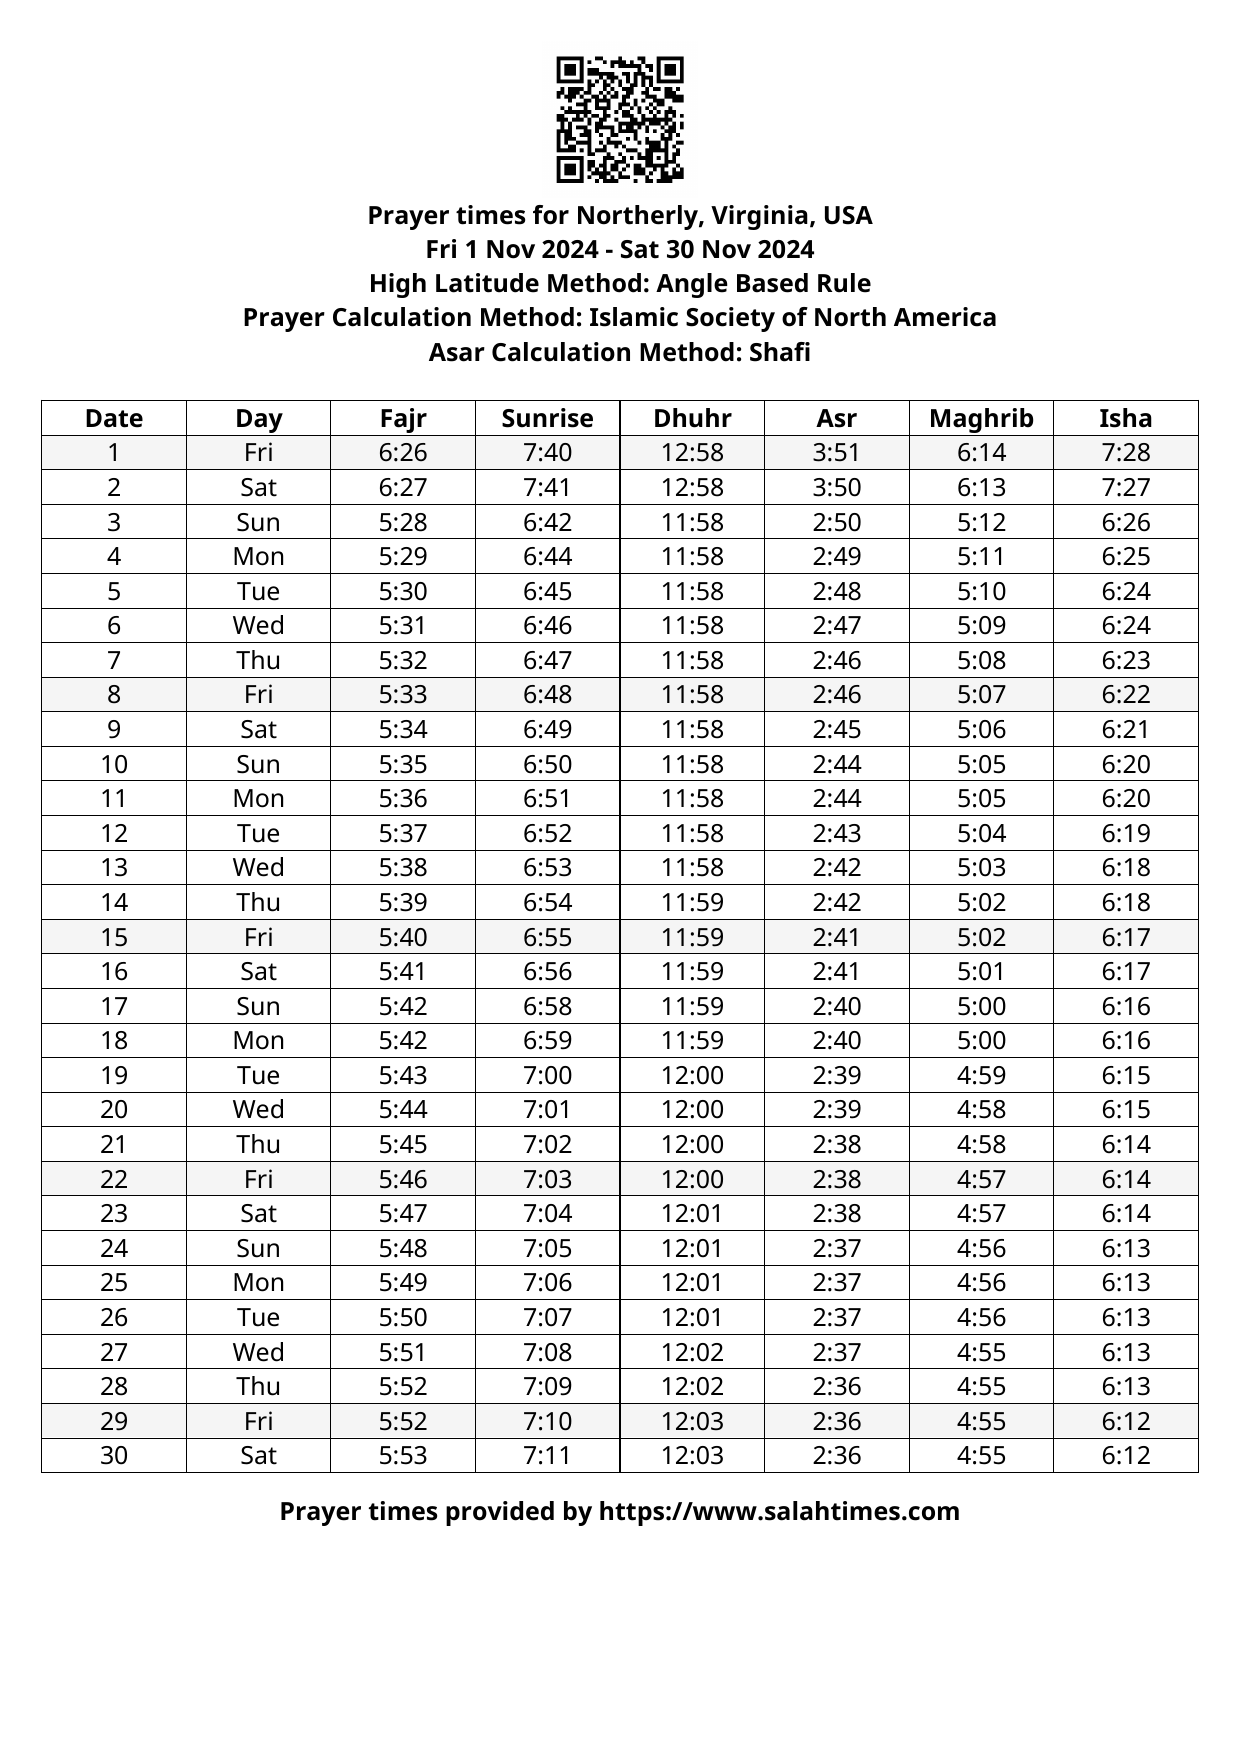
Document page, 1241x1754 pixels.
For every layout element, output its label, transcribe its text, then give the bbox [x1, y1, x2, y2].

table_cell 11:58 [621, 816, 764, 849]
table_header Date [42, 401, 186, 434]
table_cell 7:01 [476, 1093, 619, 1126]
table_cell 6:18 [1054, 851, 1198, 884]
table_cell Sat [187, 954, 330, 988]
table_cell 6:48 [476, 678, 619, 711]
table_cell 4:55 [910, 1335, 1053, 1368]
table_cell 6:47 [476, 643, 619, 677]
table_cell Wed [187, 1093, 330, 1126]
table_cell 5:52 [331, 1369, 475, 1403]
table_cell 12:00 [621, 1093, 764, 1126]
table_cell 5:12 [910, 505, 1053, 538]
table_cell 6:59 [476, 1024, 619, 1057]
table_cell 5:44 [331, 1093, 475, 1126]
table_cell 6:15 [1054, 1093, 1198, 1126]
table_cell 12:58 [621, 470, 764, 504]
table_cell 5:45 [331, 1127, 475, 1161]
table_cell Fri [187, 436, 330, 469]
table_cell 6:58 [476, 989, 619, 1022]
table_cell Sun [187, 747, 330, 780]
table_cell 5:11 [910, 539, 1053, 573]
table_cell 5:37 [331, 816, 475, 849]
table_cell 5:38 [331, 851, 475, 884]
table_cell 11:58 [621, 712, 764, 746]
table_cell 17 [42, 989, 186, 1022]
table_cell 6:17 [1054, 954, 1198, 988]
table_cell 6:51 [476, 781, 619, 815]
table_cell Tue [187, 1300, 330, 1334]
table_cell Thu [187, 1127, 330, 1161]
table_cell 2:50 [765, 505, 909, 538]
table_cell 11:59 [621, 954, 764, 988]
table_cell 6:13 [1054, 1300, 1198, 1334]
table_cell Mon [187, 1266, 330, 1299]
table_cell 7:00 [476, 1058, 619, 1092]
table_cell 12:03 [621, 1439, 764, 1472]
table_cell 2:44 [765, 747, 909, 780]
table_cell 2:45 [765, 712, 909, 746]
table_cell 6:14 [1054, 1196, 1198, 1230]
table_cell 8 [42, 678, 186, 711]
table_cell 6:53 [476, 851, 619, 884]
table_cell 6:26 [1054, 505, 1198, 538]
table_cell 6:20 [1054, 781, 1198, 815]
table_cell 6:14 [1054, 1162, 1198, 1195]
table_cell 12 [42, 816, 186, 849]
table_cell 6:17 [1054, 920, 1198, 953]
table_cell 6:13 [1054, 1231, 1198, 1264]
table_cell 7:41 [476, 470, 619, 504]
table_cell 7:09 [476, 1369, 619, 1403]
table_cell 2:47 [765, 609, 909, 642]
table_cell 27 [42, 1335, 186, 1368]
table_cell Sun [187, 505, 330, 538]
table_cell 2:41 [765, 920, 909, 953]
table_cell 7:40 [476, 436, 619, 469]
table_cell 11:58 [621, 747, 764, 780]
table_cell 7:07 [476, 1300, 619, 1334]
table_cell 3 [42, 505, 186, 538]
table_header Dhuhr [621, 401, 764, 434]
picture [542, 41, 699, 198]
table_cell 7:04 [476, 1196, 619, 1230]
table_cell 9 [42, 712, 186, 746]
table_cell 4:57 [910, 1162, 1053, 1195]
table_cell 5:33 [331, 678, 475, 711]
table_cell 2:49 [765, 539, 909, 573]
table_cell 5:36 [331, 781, 475, 815]
table_header Day [187, 401, 330, 434]
table_cell 6:55 [476, 920, 619, 953]
table_header Isha [1054, 401, 1198, 434]
table_cell 5:00 [910, 1024, 1053, 1057]
table_cell 6:25 [1054, 539, 1198, 573]
table_cell 6:16 [1054, 989, 1198, 1022]
table_cell 5:39 [331, 885, 475, 919]
table_cell 2:42 [765, 851, 909, 884]
table_cell 2:38 [765, 1127, 909, 1161]
table_cell 5:06 [910, 712, 1053, 746]
table_cell 11:58 [621, 781, 764, 815]
table_cell Fri [187, 678, 330, 711]
table_cell 7:10 [476, 1404, 619, 1437]
table_cell 2:41 [765, 954, 909, 988]
table_cell 16 [42, 954, 186, 988]
table_cell 5:47 [331, 1196, 475, 1230]
table_cell Thu [187, 643, 330, 677]
table_cell 5 [42, 574, 186, 607]
table_cell 11:58 [621, 505, 764, 538]
table_cell Thu [187, 1369, 330, 1403]
table_cell 5:29 [331, 539, 475, 573]
table_cell 2:44 [765, 781, 909, 815]
table_cell 6:12 [1054, 1439, 1198, 1472]
table_cell 4:55 [910, 1404, 1053, 1437]
table_cell 2:37 [765, 1335, 909, 1368]
table_cell 5:08 [910, 643, 1053, 677]
table_cell 13 [42, 851, 186, 884]
table_cell 4:58 [910, 1093, 1053, 1126]
table_cell 12:03 [621, 1404, 764, 1437]
table_cell Mon [187, 1024, 330, 1057]
table_cell 29 [42, 1404, 186, 1437]
table_cell 4 [42, 539, 186, 573]
table_cell 6:22 [1054, 678, 1198, 711]
table_cell 6:21 [1054, 712, 1198, 746]
table_cell Mon [187, 539, 330, 573]
table_cell 4:56 [910, 1300, 1053, 1334]
table_cell 5:05 [910, 747, 1053, 780]
table_cell 7 [42, 643, 186, 677]
text High Latitude Method: Angle Based Rule [42, 266, 1198, 300]
table_cell 4:59 [910, 1058, 1053, 1092]
table_cell 15 [42, 920, 186, 953]
table_cell Wed [187, 1335, 330, 1368]
table_cell 18 [42, 1024, 186, 1057]
table_cell 28 [42, 1369, 186, 1403]
table_cell Fri [187, 1404, 330, 1437]
table_cell 4:56 [910, 1231, 1053, 1264]
table_cell 20 [42, 1093, 186, 1126]
table_cell 12:00 [621, 1162, 764, 1195]
table_cell 12:58 [621, 436, 764, 469]
table_cell 5:02 [910, 920, 1053, 953]
table_cell 6:44 [476, 539, 619, 573]
text Fri 1 Nov 2024 - Sat 30 Nov 2024 [42, 232, 1198, 266]
table_cell 6:50 [476, 747, 619, 780]
table_cell 5:01 [910, 954, 1053, 988]
table_cell 2:46 [765, 678, 909, 711]
table_cell Sun [187, 1231, 330, 1264]
table_cell 5:09 [910, 609, 1053, 642]
table_cell 5:51 [331, 1335, 475, 1368]
table_cell 5:10 [910, 574, 1053, 607]
table_cell Mon [187, 781, 330, 815]
table_cell 2:37 [765, 1300, 909, 1334]
table_cell 11 [42, 781, 186, 815]
table_cell 5:32 [331, 643, 475, 677]
table_header Asr [765, 401, 909, 434]
table_cell 6:13 [910, 470, 1053, 504]
table_cell 5:35 [331, 747, 475, 780]
table_cell 26 [42, 1300, 186, 1334]
table_cell 3:51 [765, 436, 909, 469]
table_cell 6:13 [1054, 1266, 1198, 1299]
table_cell Sat [187, 1439, 330, 1472]
table_cell 7:11 [476, 1439, 619, 1472]
table_cell 2:40 [765, 989, 909, 1022]
table_cell 6:27 [331, 470, 475, 504]
table_cell 5:05 [910, 781, 1053, 815]
table_cell 5:04 [910, 816, 1053, 849]
table_cell 6:46 [476, 609, 619, 642]
table_cell 2 [42, 470, 186, 504]
table_cell 11:59 [621, 885, 764, 919]
table_cell 6:15 [1054, 1058, 1198, 1092]
table_cell 2:36 [765, 1404, 909, 1437]
text Prayer times for Northerly, Virginia, USA [42, 198, 1198, 232]
table_cell 2:39 [765, 1093, 909, 1126]
table_cell 6:18 [1054, 885, 1198, 919]
table_cell 6:45 [476, 574, 619, 607]
table_cell 5:43 [331, 1058, 475, 1092]
table_cell 12:01 [621, 1231, 764, 1264]
table_cell 14 [42, 885, 186, 919]
table_cell 2:36 [765, 1439, 909, 1472]
table_cell Sat [187, 470, 330, 504]
table_cell 4:58 [910, 1127, 1053, 1161]
table_cell 12:02 [621, 1369, 764, 1403]
table_cell 7:27 [1054, 470, 1198, 504]
table_header Fajr [331, 401, 475, 434]
table_cell 25 [42, 1266, 186, 1299]
table_cell 12:00 [621, 1058, 764, 1092]
table_cell 6:20 [1054, 747, 1198, 780]
table_cell 5:48 [331, 1231, 475, 1264]
table_cell 2:38 [765, 1162, 909, 1195]
table_cell 10 [42, 747, 186, 780]
table_cell 11:58 [621, 851, 764, 884]
table_header Sunrise [476, 401, 619, 434]
table_cell 5:42 [331, 989, 475, 1022]
table_cell 4:56 [910, 1266, 1053, 1299]
table_cell 5:03 [910, 851, 1053, 884]
table_cell 12:00 [621, 1127, 764, 1161]
table_cell 6:12 [1054, 1404, 1198, 1437]
table_cell 6:19 [1054, 816, 1198, 849]
table_cell 6:56 [476, 954, 619, 988]
table_cell 5:52 [331, 1404, 475, 1437]
table_cell 5:42 [331, 1024, 475, 1057]
table_cell 7:08 [476, 1335, 619, 1368]
table_cell Tue [187, 816, 330, 849]
table_cell 2:38 [765, 1196, 909, 1230]
table_cell 6:14 [1054, 1127, 1198, 1161]
table_cell 5:53 [331, 1439, 475, 1472]
table_cell 3:50 [765, 470, 909, 504]
table_cell 6:52 [476, 816, 619, 849]
table_cell 11:59 [621, 920, 764, 953]
table_cell 5:40 [331, 920, 475, 953]
table_cell 5:46 [331, 1162, 475, 1195]
table_cell Fri [187, 1162, 330, 1195]
table_cell 11:58 [621, 574, 764, 607]
table_cell 2:40 [765, 1024, 909, 1057]
table_cell 12:01 [621, 1196, 764, 1230]
table_cell 6 [42, 609, 186, 642]
table_cell 2:39 [765, 1058, 909, 1092]
table_cell 6:24 [1054, 574, 1198, 607]
table_cell 12:02 [621, 1335, 764, 1368]
table_cell Tue [187, 574, 330, 607]
table_cell 4:57 [910, 1196, 1053, 1230]
table_cell 5:50 [331, 1300, 475, 1334]
table_cell 2:43 [765, 816, 909, 849]
table_cell 7:03 [476, 1162, 619, 1195]
table_cell 6:13 [1054, 1335, 1198, 1368]
table_cell 11:58 [621, 643, 764, 677]
table_cell Sat [187, 712, 330, 746]
table_cell 30 [42, 1439, 186, 1472]
table_cell 2:37 [765, 1266, 909, 1299]
table_cell 5:07 [910, 678, 1053, 711]
table_cell 22 [42, 1162, 186, 1195]
table_cell 5:41 [331, 954, 475, 988]
table_cell 6:49 [476, 712, 619, 746]
table_cell 11:59 [621, 1024, 764, 1057]
table_cell 2:37 [765, 1231, 909, 1264]
table_cell 5:34 [331, 712, 475, 746]
table_cell Tue [187, 1058, 330, 1092]
table_cell 11:58 [621, 609, 764, 642]
table_cell Wed [187, 609, 330, 642]
table_cell 2:36 [765, 1369, 909, 1403]
text Prayer Calculation Method: Islamic Society of North America [42, 300, 1198, 334]
table_cell 7:02 [476, 1127, 619, 1161]
table_cell 23 [42, 1196, 186, 1230]
table_cell 11:58 [621, 678, 764, 711]
table_cell 7:05 [476, 1231, 619, 1264]
table_cell 24 [42, 1231, 186, 1264]
table_cell 6:13 [1054, 1369, 1198, 1403]
text Prayer times provided by https://www.salahtimes.com [42, 1494, 1198, 1528]
table_cell Fri [187, 920, 330, 953]
table_cell 6:54 [476, 885, 619, 919]
table_cell 7:06 [476, 1266, 619, 1299]
table_cell 6:14 [910, 436, 1053, 469]
table_cell 12:01 [621, 1266, 764, 1299]
table_cell 5:00 [910, 989, 1053, 1022]
table_cell 5:30 [331, 574, 475, 607]
table_cell 6:26 [331, 436, 475, 469]
table_cell Wed [187, 851, 330, 884]
table_cell 5:31 [331, 609, 475, 642]
table_cell 2:42 [765, 885, 909, 919]
table_cell 1 [42, 436, 186, 469]
table_cell 6:24 [1054, 609, 1198, 642]
table_cell 5:28 [331, 505, 475, 538]
table_cell Sun [187, 989, 330, 1022]
table_header Maghrib [910, 401, 1053, 434]
table_cell 2:46 [765, 643, 909, 677]
table_cell 11:59 [621, 989, 764, 1022]
table_cell 7:28 [1054, 436, 1198, 469]
table_cell 21 [42, 1127, 186, 1161]
table_cell 5:49 [331, 1266, 475, 1299]
table_cell 2:48 [765, 574, 909, 607]
table_cell 19 [42, 1058, 186, 1092]
table_cell 11:58 [621, 539, 764, 573]
table_cell 4:55 [910, 1369, 1053, 1403]
table_cell Sat [187, 1196, 330, 1230]
table_cell 6:23 [1054, 643, 1198, 677]
table_cell 6:42 [476, 505, 619, 538]
table_cell 5:02 [910, 885, 1053, 919]
table_cell Thu [187, 885, 330, 919]
table_cell 12:01 [621, 1300, 764, 1334]
table_cell 6:16 [1054, 1024, 1198, 1057]
text Asar Calculation Method: Shafi [42, 334, 1198, 368]
table_cell 4:55 [910, 1439, 1053, 1472]
